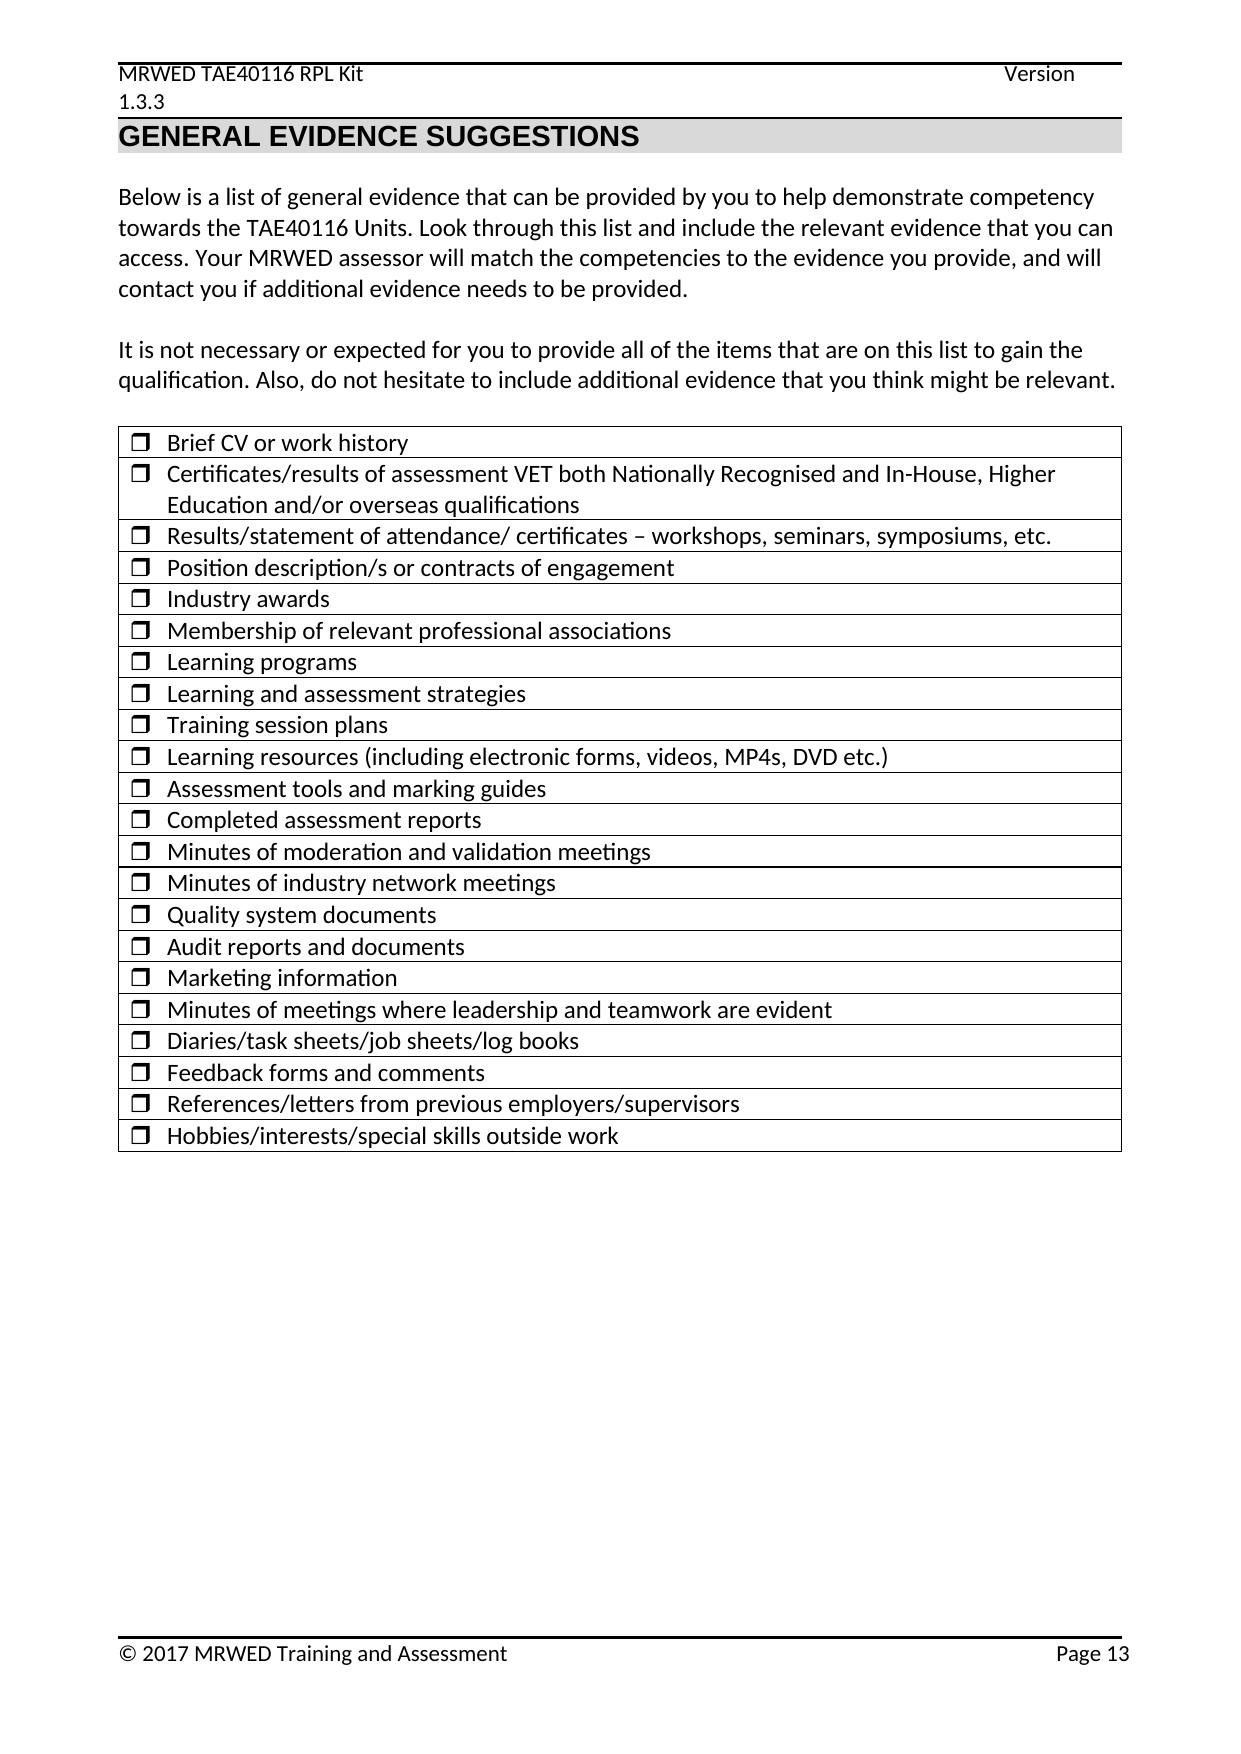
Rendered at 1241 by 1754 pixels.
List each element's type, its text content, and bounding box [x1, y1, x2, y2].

table_cell Certificates/results of assessment VET both Nationally Recognised and In-House, Higher Education and/or overseas qualifications [119, 458, 1121, 519]
text It is not necessary or expected for you to provide all of the items that are on this list to gain the qualification. Also, do not hesitate to include additional evidence that you think might be relevant. [118, 334, 1122, 395]
table_header Brief CV or work history [119, 427, 1121, 457]
table_cell Hobbies/interests/special skills outside work [119, 1120, 1121, 1151]
table_cell Minutes of meetings where leadership and teamwork are evident [119, 994, 1121, 1024]
table_cell Feedback forms and comments [119, 1057, 1121, 1087]
table_cell Learning programs [119, 647, 1121, 677]
table_cell Minutes of industry network meetings [119, 868, 1121, 898]
table_cell Learning and assessment strategies [119, 678, 1121, 709]
table_cell Training session plans [119, 710, 1121, 740]
text Below is a list of general evidence that can be provided by you to help demonstrate competency towards the TAE40116 Units. Look through this list and include the relevant evidence that you can access. Your MRWED assessor will match the competencies to the evidence you provide, and will contact you if additional evidence needs to be provided. [118, 181, 1122, 303]
table_cell Diaries/task sheets/job sheets/log books [119, 1025, 1121, 1056]
table_cell Audit reports and documents [119, 931, 1121, 961]
table_cell Minutes of moderation and validation meetings [119, 836, 1121, 866]
table_cell References/letters from previous employers/supervisors [119, 1089, 1121, 1119]
subtitle GENERAL EVIDENCE SUGGESTIONS [118, 119, 1122, 153]
table_cell Results/statement of attendance/ certificates – workshops, seminars, symposiums, etc. [119, 520, 1121, 551]
table_cell Completed assessment reports [119, 804, 1121, 835]
table_cell Marketing information [119, 962, 1121, 993]
table_cell Assessment tools and marking guides [119, 773, 1121, 803]
table_cell Quality system documents [119, 899, 1121, 929]
table_cell Industry awards [119, 584, 1121, 614]
table_cell Membership of relevant professional associations [119, 615, 1121, 646]
table_cell Position description/s or contracts of engagement [119, 552, 1121, 582]
table_cell Learning resources (including electronic forms, videos, MP4s, DVD etc.) [119, 741, 1121, 772]
